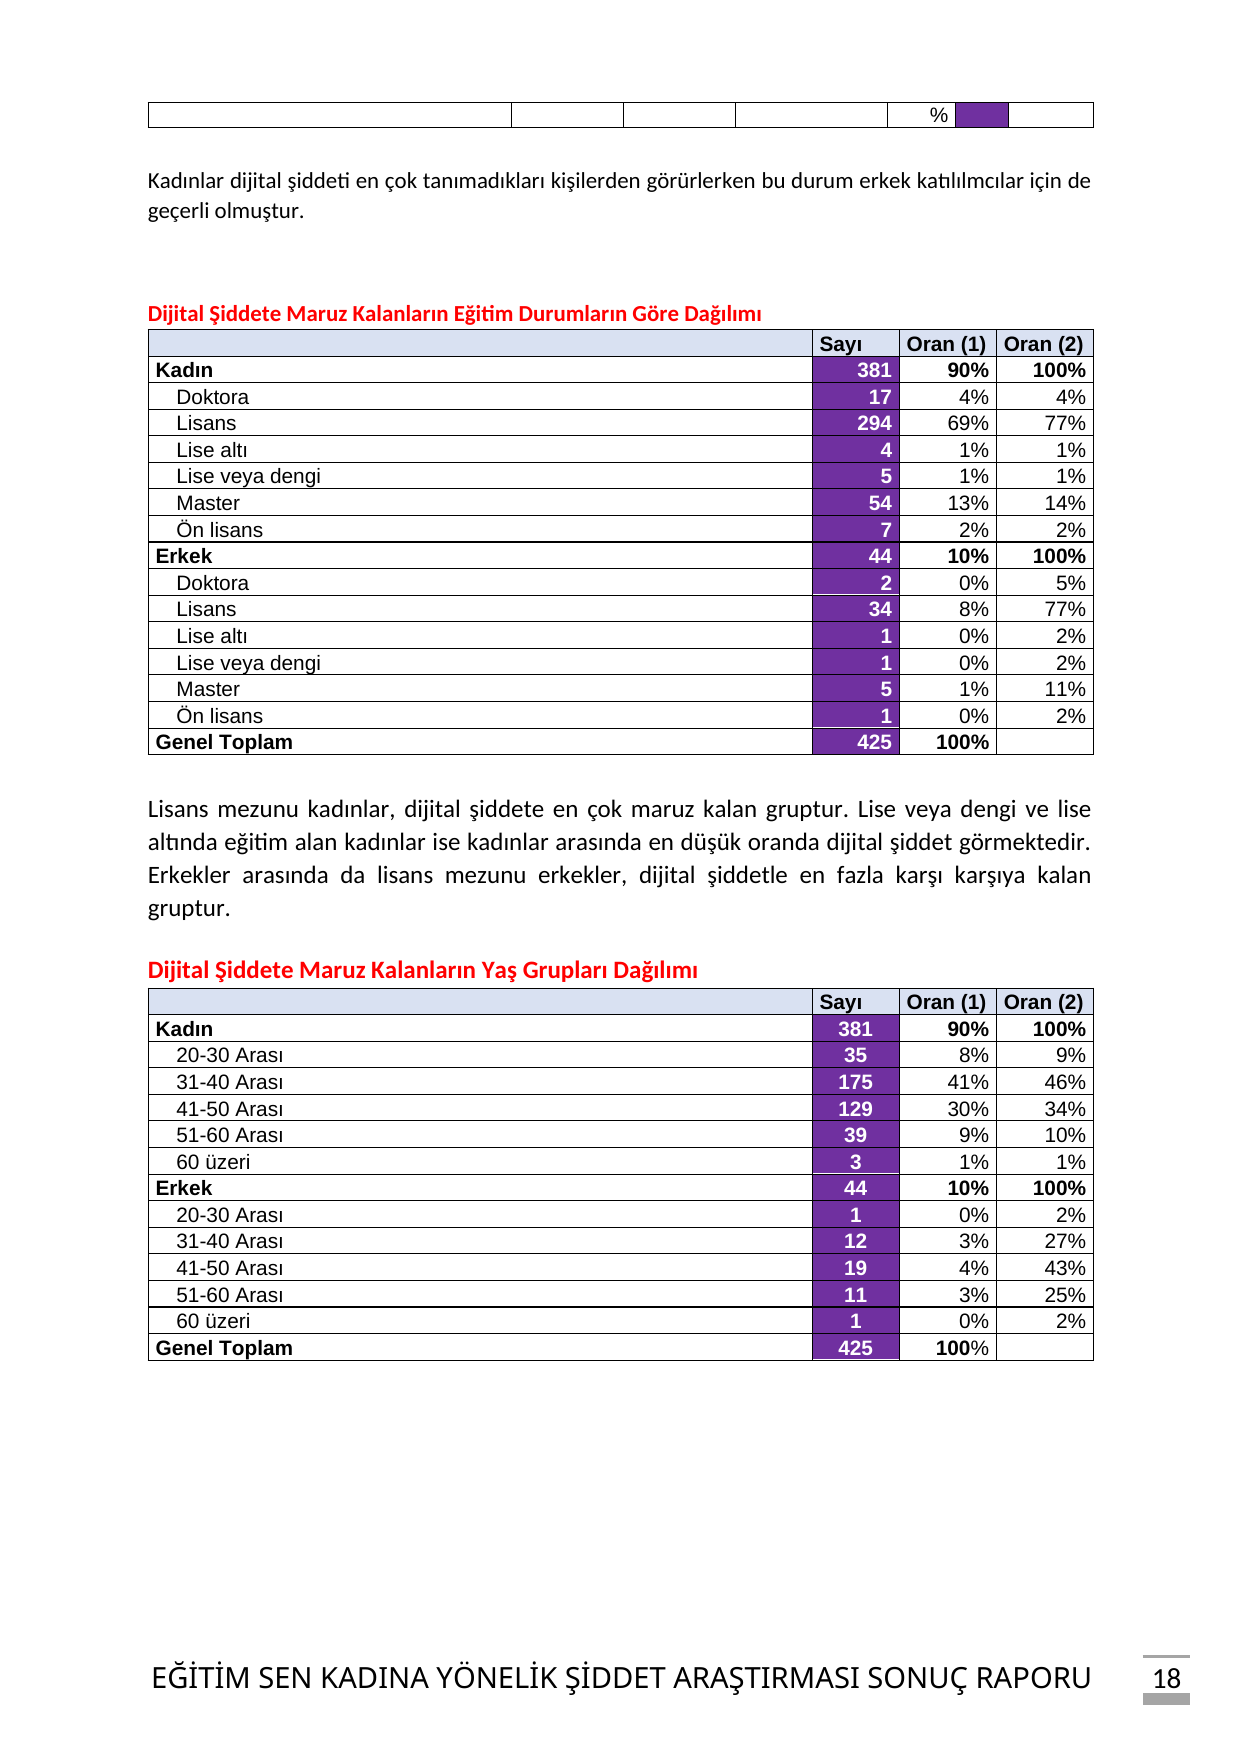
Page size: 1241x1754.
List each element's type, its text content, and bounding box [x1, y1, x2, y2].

subtitle Dijital Şiddete Maruz Kalanların Eğitim Durumların Göre Dağılımı [148, 274, 1093, 327]
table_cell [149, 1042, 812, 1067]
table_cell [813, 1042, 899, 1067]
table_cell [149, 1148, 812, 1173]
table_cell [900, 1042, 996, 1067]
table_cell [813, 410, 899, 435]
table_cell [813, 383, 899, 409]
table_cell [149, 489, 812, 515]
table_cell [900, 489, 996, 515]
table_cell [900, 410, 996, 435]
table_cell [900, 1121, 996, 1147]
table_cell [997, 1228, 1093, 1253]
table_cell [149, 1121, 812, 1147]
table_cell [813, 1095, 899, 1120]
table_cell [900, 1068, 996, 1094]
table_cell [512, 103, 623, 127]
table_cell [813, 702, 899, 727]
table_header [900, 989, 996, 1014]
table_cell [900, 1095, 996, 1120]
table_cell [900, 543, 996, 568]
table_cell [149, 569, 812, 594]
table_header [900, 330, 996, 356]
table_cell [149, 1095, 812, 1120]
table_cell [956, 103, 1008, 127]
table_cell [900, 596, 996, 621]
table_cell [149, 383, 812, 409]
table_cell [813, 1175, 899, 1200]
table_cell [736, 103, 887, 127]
subtitle Lisans mezunu kadınlar, dijital şiddete en çok maruz kalan gruptur. Lise veya dengi ve lise altında eğitim alan kadınlar ise kadınlar arasında en düşük oranda dijital şiddet görmektedir. Erkekler arasında da lisans mezunu erkekler, dijital şiddetle en fazla karşı karşıya kalan gruptur. [148, 793, 1093, 923]
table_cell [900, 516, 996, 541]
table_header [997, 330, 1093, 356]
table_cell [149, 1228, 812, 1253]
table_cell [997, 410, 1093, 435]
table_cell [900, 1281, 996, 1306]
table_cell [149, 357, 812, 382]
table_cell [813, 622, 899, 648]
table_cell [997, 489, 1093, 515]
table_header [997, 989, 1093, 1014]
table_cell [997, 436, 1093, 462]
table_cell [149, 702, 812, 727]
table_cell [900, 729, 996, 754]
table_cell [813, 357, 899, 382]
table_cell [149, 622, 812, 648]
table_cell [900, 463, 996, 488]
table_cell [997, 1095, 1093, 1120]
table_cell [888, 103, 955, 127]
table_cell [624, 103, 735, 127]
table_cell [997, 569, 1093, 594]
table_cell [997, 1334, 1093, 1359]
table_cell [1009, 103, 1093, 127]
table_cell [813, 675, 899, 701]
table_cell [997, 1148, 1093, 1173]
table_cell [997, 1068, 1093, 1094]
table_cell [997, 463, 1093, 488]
subtitle Dijital Şiddete Maruz Kalanların Yaş Grupları Dağılımı [148, 929, 1093, 985]
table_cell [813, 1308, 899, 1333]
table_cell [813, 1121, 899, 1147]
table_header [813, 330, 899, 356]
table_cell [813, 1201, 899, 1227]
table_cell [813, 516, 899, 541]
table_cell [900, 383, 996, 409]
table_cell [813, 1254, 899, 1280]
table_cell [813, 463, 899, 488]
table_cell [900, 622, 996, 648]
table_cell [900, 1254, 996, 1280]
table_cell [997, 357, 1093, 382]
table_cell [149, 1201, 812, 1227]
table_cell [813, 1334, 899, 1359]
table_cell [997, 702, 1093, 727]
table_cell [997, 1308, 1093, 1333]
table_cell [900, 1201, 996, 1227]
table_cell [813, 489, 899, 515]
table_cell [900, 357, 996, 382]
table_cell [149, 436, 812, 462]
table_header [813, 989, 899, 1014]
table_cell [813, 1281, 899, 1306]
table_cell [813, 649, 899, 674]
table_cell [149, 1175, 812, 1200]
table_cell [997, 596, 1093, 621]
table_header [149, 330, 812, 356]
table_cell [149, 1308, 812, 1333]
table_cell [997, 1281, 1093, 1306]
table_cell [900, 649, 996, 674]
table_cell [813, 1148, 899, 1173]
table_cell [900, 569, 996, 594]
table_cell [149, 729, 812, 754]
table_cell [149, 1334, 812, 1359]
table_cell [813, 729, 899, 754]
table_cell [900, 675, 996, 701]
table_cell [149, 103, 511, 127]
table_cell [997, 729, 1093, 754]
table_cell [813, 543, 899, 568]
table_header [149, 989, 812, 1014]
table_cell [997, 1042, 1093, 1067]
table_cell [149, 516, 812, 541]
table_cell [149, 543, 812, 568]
subtitle Kadınlar dijital şiddeti en çok tanımadıkları kişilerden görürlerken bu durum erkek katılılmcılar için de geçerli olmuştur. [148, 166, 1093, 224]
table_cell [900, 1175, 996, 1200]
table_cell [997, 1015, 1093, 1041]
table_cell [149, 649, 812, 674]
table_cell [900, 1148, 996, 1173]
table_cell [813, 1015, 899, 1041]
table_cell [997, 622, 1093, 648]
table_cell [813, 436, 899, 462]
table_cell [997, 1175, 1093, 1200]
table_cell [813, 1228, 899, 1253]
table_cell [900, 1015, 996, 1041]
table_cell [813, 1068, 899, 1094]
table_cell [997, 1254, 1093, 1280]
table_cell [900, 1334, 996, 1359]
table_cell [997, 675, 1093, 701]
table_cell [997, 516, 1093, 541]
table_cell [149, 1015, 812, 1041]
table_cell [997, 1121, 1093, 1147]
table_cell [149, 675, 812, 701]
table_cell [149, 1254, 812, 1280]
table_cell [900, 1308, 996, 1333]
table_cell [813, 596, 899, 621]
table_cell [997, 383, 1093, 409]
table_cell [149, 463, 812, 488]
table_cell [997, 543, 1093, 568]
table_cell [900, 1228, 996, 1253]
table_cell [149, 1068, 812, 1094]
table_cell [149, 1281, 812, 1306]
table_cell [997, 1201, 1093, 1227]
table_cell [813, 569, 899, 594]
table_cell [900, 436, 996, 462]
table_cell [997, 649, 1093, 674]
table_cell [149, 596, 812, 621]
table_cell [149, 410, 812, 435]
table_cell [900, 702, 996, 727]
